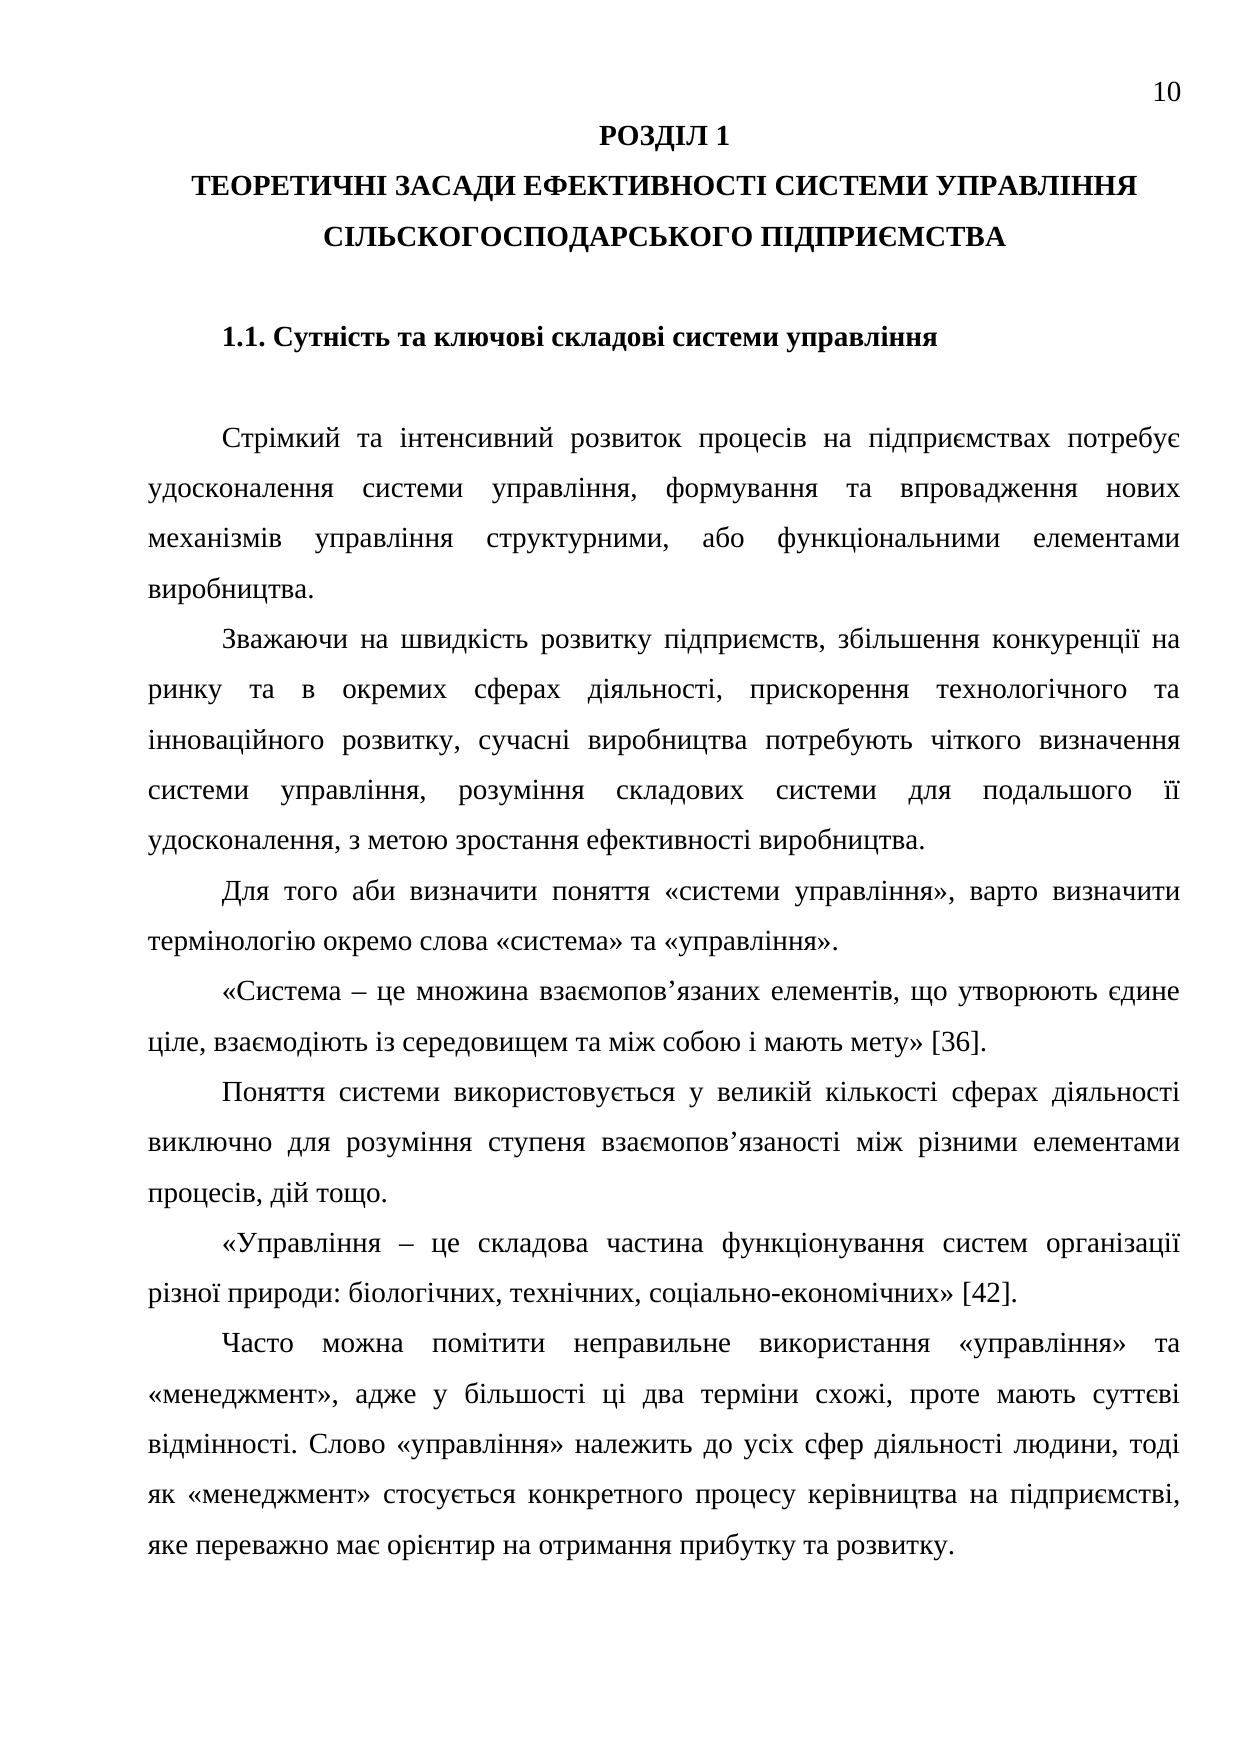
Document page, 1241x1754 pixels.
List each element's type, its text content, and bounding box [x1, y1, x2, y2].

text Часто можна помітити неправильне використання «управління» та «менеджмент», адже у більшості ці два терміни схожі, проте мають суттєві відмінності. Слово «управління» належить до усіх сфер діяльності людини, тоді як «менеджмент» стосується конкретного процесу керівництва на підприємстві, яке переважно має орієнтир на отримання прибутку та розвитку. [148, 1326, 1181, 1560]
text Стрімкий та інтенсивний розвиток процесів на підприємствах потребує удосконалення системи управління, формування та впровадження нових механізмів управління структурними, або функціональними елементами виробництва. [148, 420, 1181, 604]
text РОЗДІЛ 1 [148, 118, 1181, 152]
text «Система – це множина взаємопов’язаних елементів, що утворюють єдине ціле, взаємодіють із середовищем та між собою і мають мету» [36]. [148, 973, 1181, 1057]
text Поняття системи використовується у великій кількості сферах діяльності виключно для розуміння ступеня взаємопов’язаності між різними елементами процесів, дій тощо. [148, 1074, 1181, 1208]
text «Управління – це складова частина функціонування систем організації різної природи: біологічних, технічних, соціально-економічних» [42]. [148, 1225, 1181, 1309]
text 1.1. Сутність та ключові складові системи управління [148, 319, 1181, 353]
text Зважаючи на швидкість розвитку підприємств, збільшення конкуренції на ринку та в окремих сферах діяльності, прискорення технологічного та інноваційного розвитку, сучасні виробництва потребують чіткого визначення системи управління, розуміння складових системи для подальшого її удосконалення, з метою зростання ефективності виробництва. [148, 621, 1181, 856]
text Для того аби визначити поняття «системи управління», варто визначити термінологію окремо слова «система» та «управління». [148, 873, 1181, 957]
text ТЕОРЕТИЧНІ ЗАСАДИ ЕФЕКТИВНОСТІ СИСТЕМИ УПРАВЛІННЯ СІЛЬСКОГОСПОДАРСЬКОГО ПІДПРИЄМСТВА [148, 168, 1181, 252]
